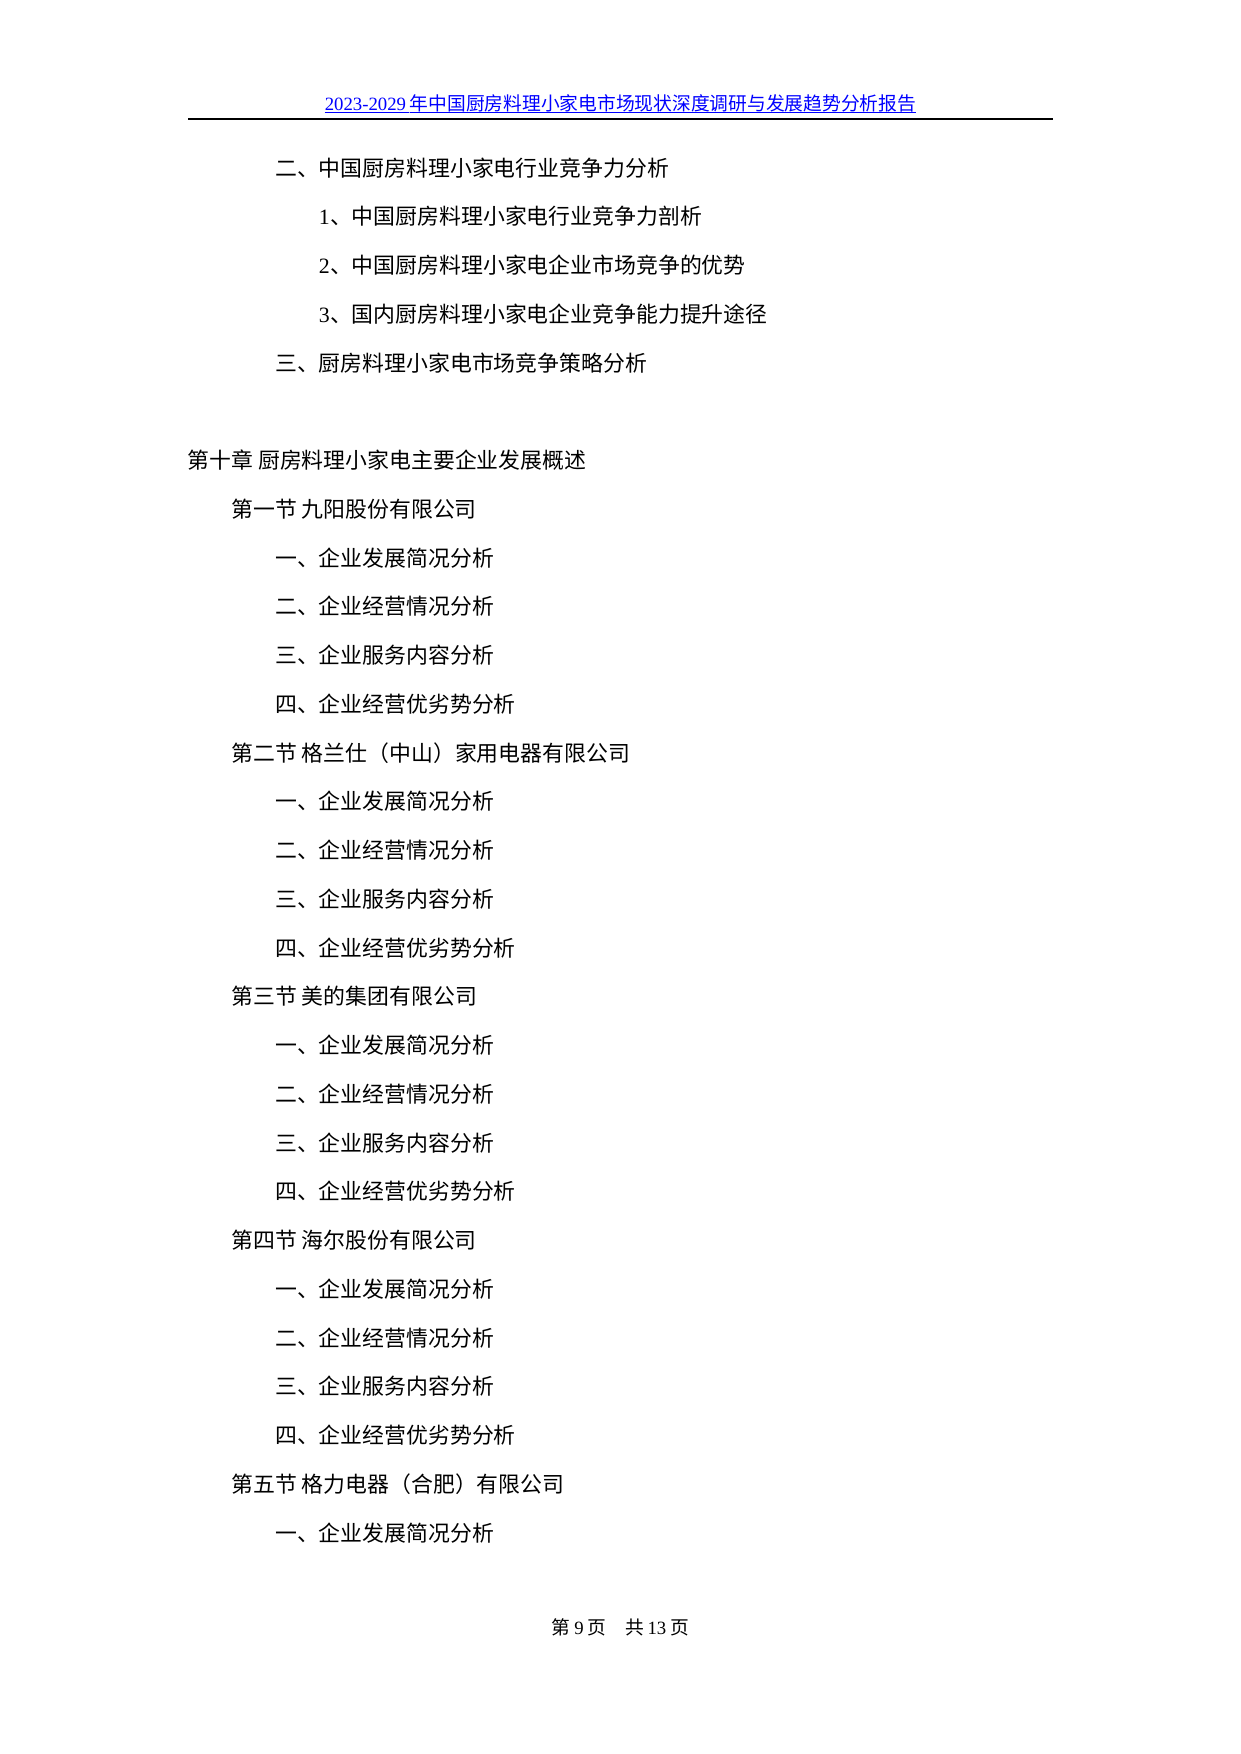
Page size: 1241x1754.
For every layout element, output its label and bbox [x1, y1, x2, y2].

text [187, 150, 1053, 1548]
